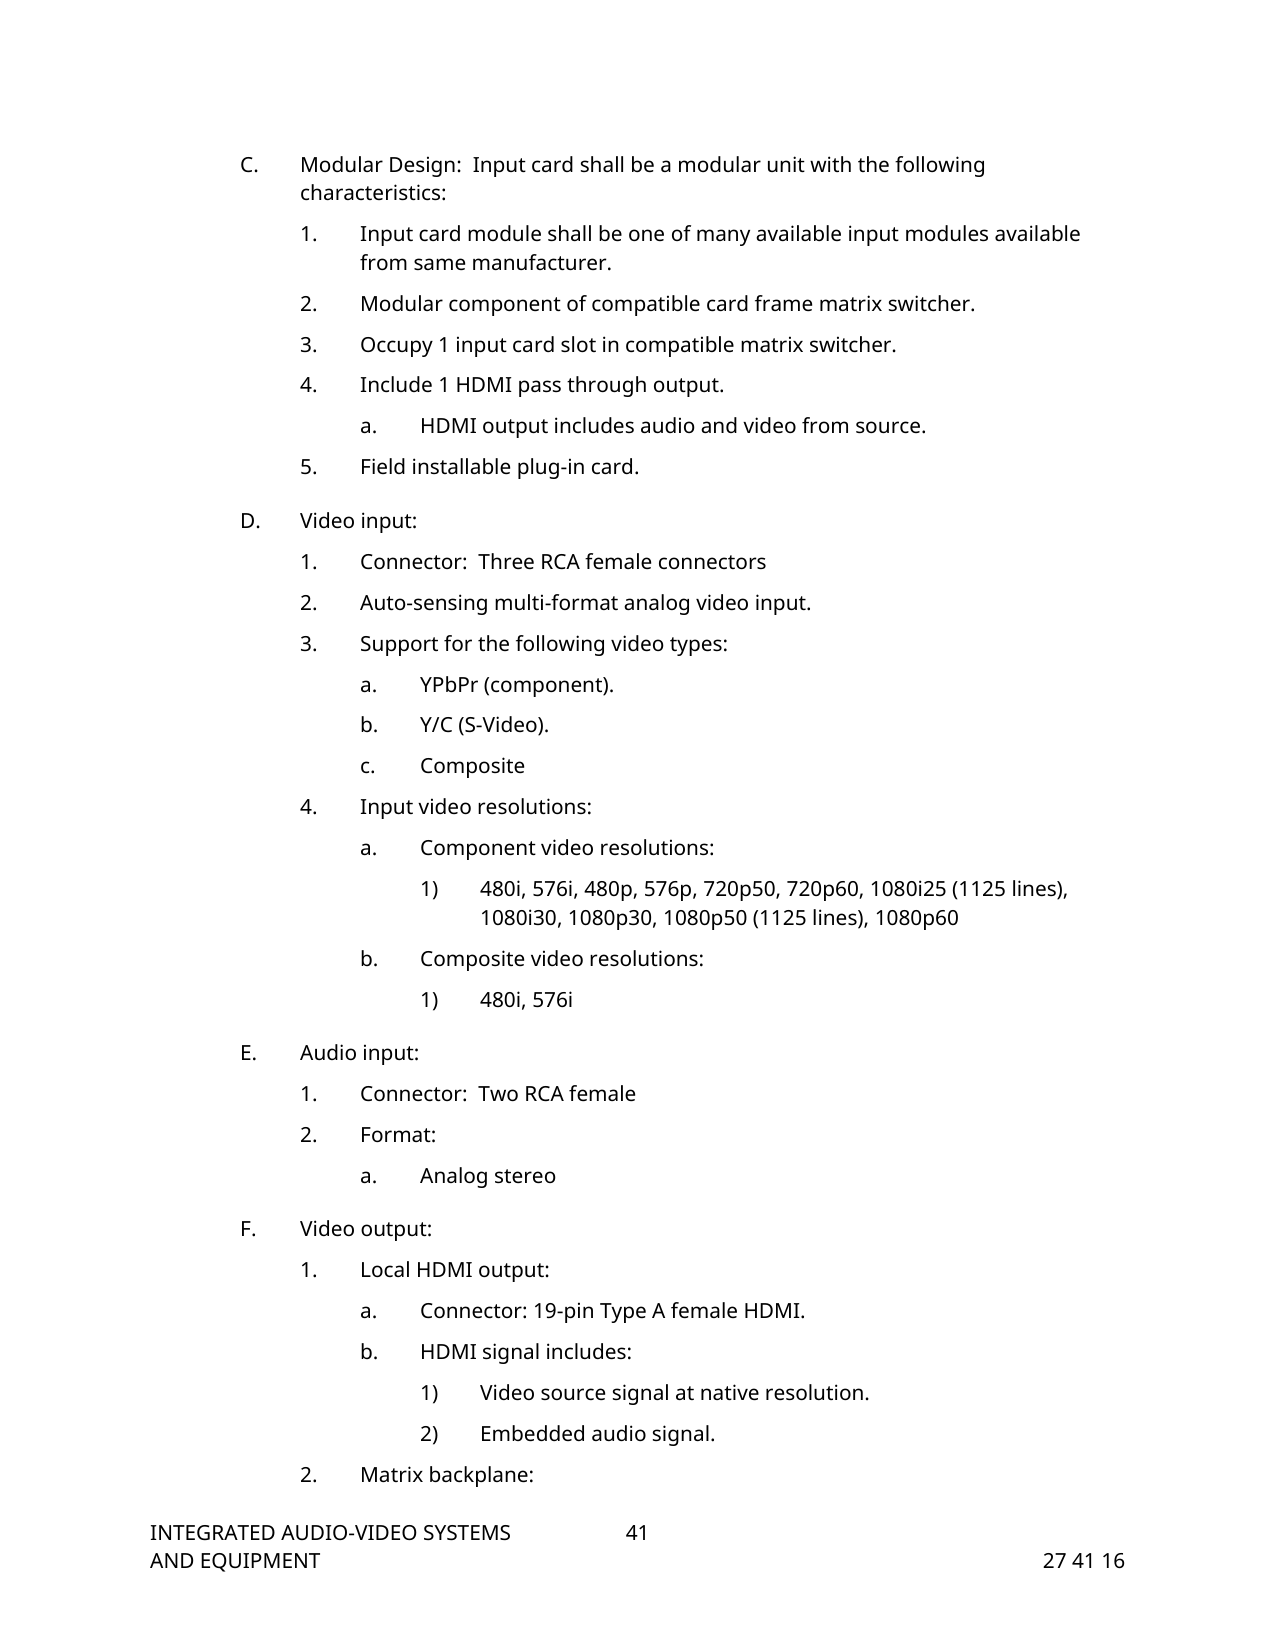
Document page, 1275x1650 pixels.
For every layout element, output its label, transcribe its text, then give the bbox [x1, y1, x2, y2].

text Embedded audio signal. [420, 1419, 1125, 1447]
text 480i, 576i [420, 985, 1125, 1013]
text Matrix backplane: [300, 1460, 1125, 1488]
text Video output: [240, 1214, 1125, 1243]
text 480i, 576i, 480p, 576p, 720p50, 720p60, 1080i25 (1125 lines), 1080i30, 1080p30, 1080p50 (1125 lines), 1080p60 [420, 874, 1125, 931]
text Composite video resolutions: [360, 944, 1125, 972]
text Local HDMI output: [300, 1255, 1125, 1284]
text Input video resolutions: [300, 792, 1125, 821]
text Field installable plug-in card. [300, 452, 1125, 481]
text YPbPr (component). [360, 670, 1125, 698]
text Include 1 HDMI pass through output. [300, 371, 1125, 399]
text Connector: Two RCA female [300, 1079, 1125, 1107]
text Support for the following video types: [300, 629, 1125, 657]
text HDMI signal includes: [360, 1337, 1125, 1366]
text Analog stereo [360, 1161, 1125, 1189]
text Video source signal at native resolution. [420, 1378, 1125, 1407]
text Audio input: [240, 1038, 1125, 1067]
text Component video resolutions: [360, 833, 1125, 862]
text Auto-sensing multi-format analog video input. [300, 588, 1125, 616]
text HDMI output includes audio and video from source. [360, 412, 1125, 440]
text Composite [360, 752, 1125, 780]
text Modular Design: Input card shall be a modular unit with the following characteristics: [240, 150, 1125, 207]
text Y/C (S-Video). [360, 711, 1125, 739]
text Input card module shall be one of many available input modules available from same manufacturer. [300, 219, 1125, 276]
text Format: [300, 1120, 1125, 1148]
text Connector: 19-pin Type A female HDMI. [360, 1296, 1125, 1325]
text Connector: Three RCA female connectors [300, 547, 1125, 575]
text Video input: [240, 506, 1125, 534]
text Modular component of compatible card frame matrix switcher. [300, 289, 1125, 317]
text Occupy 1 input card slot in compatible matrix switcher. [300, 330, 1125, 358]
